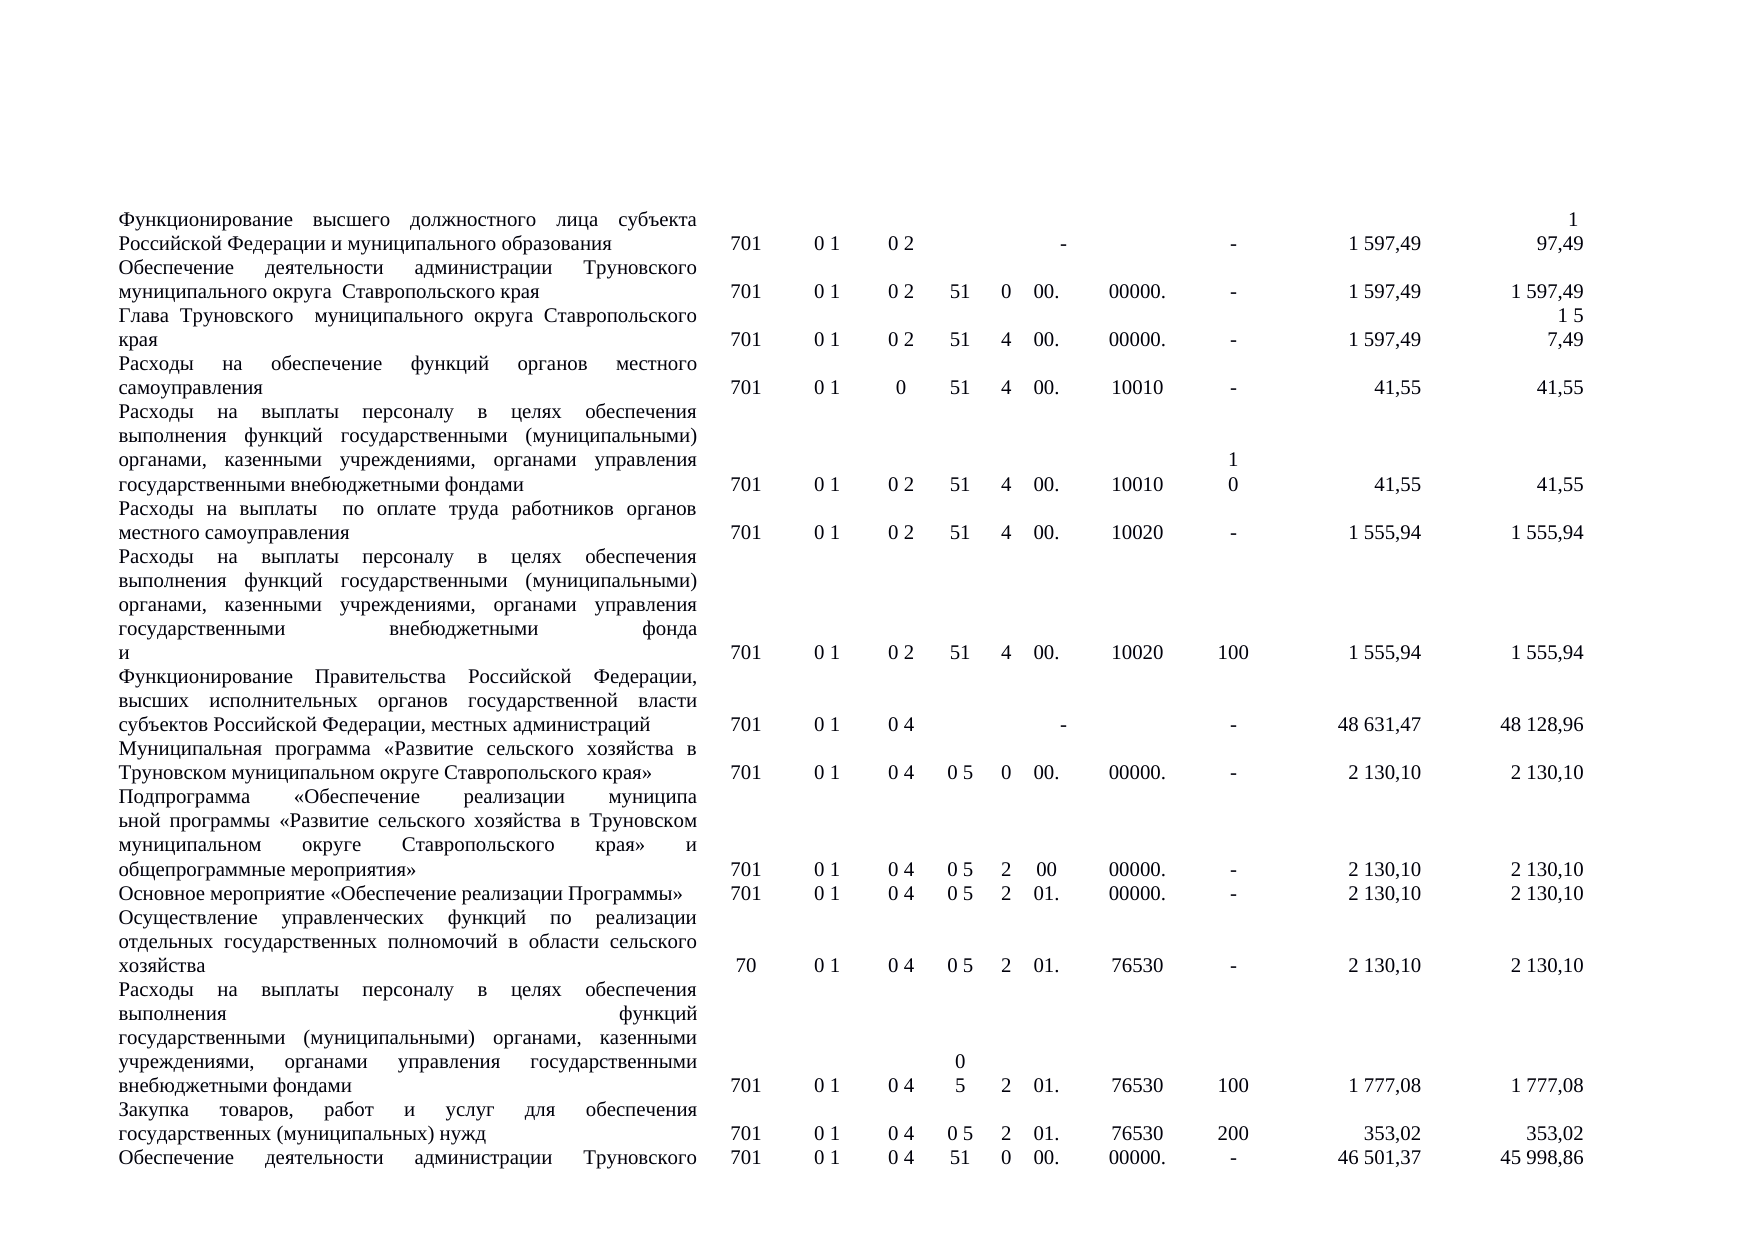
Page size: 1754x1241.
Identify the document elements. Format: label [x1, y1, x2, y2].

table_cell [1569, 207, 1613, 1169]
table_cell [96, 207, 1569, 1169]
